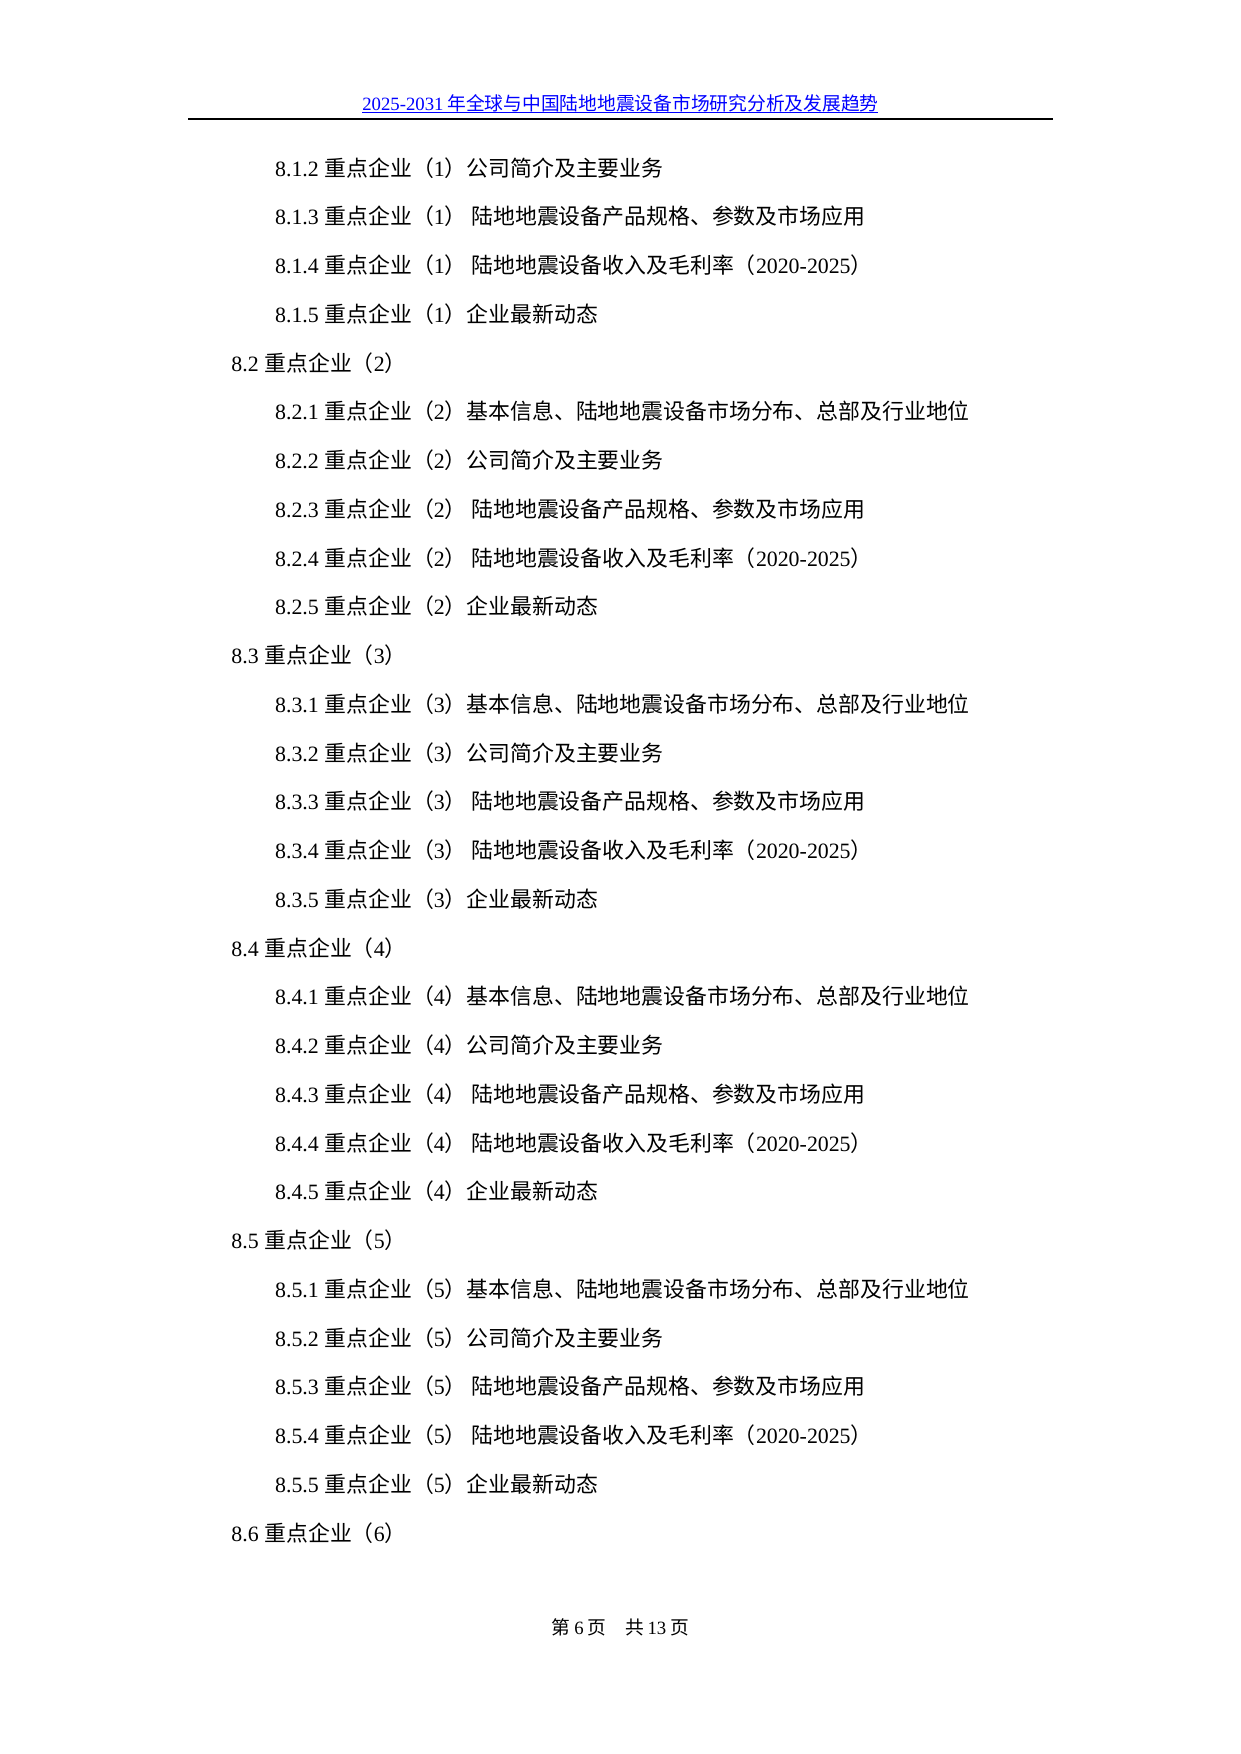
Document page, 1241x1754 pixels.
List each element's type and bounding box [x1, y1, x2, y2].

text [187, 150, 1053, 1548]
